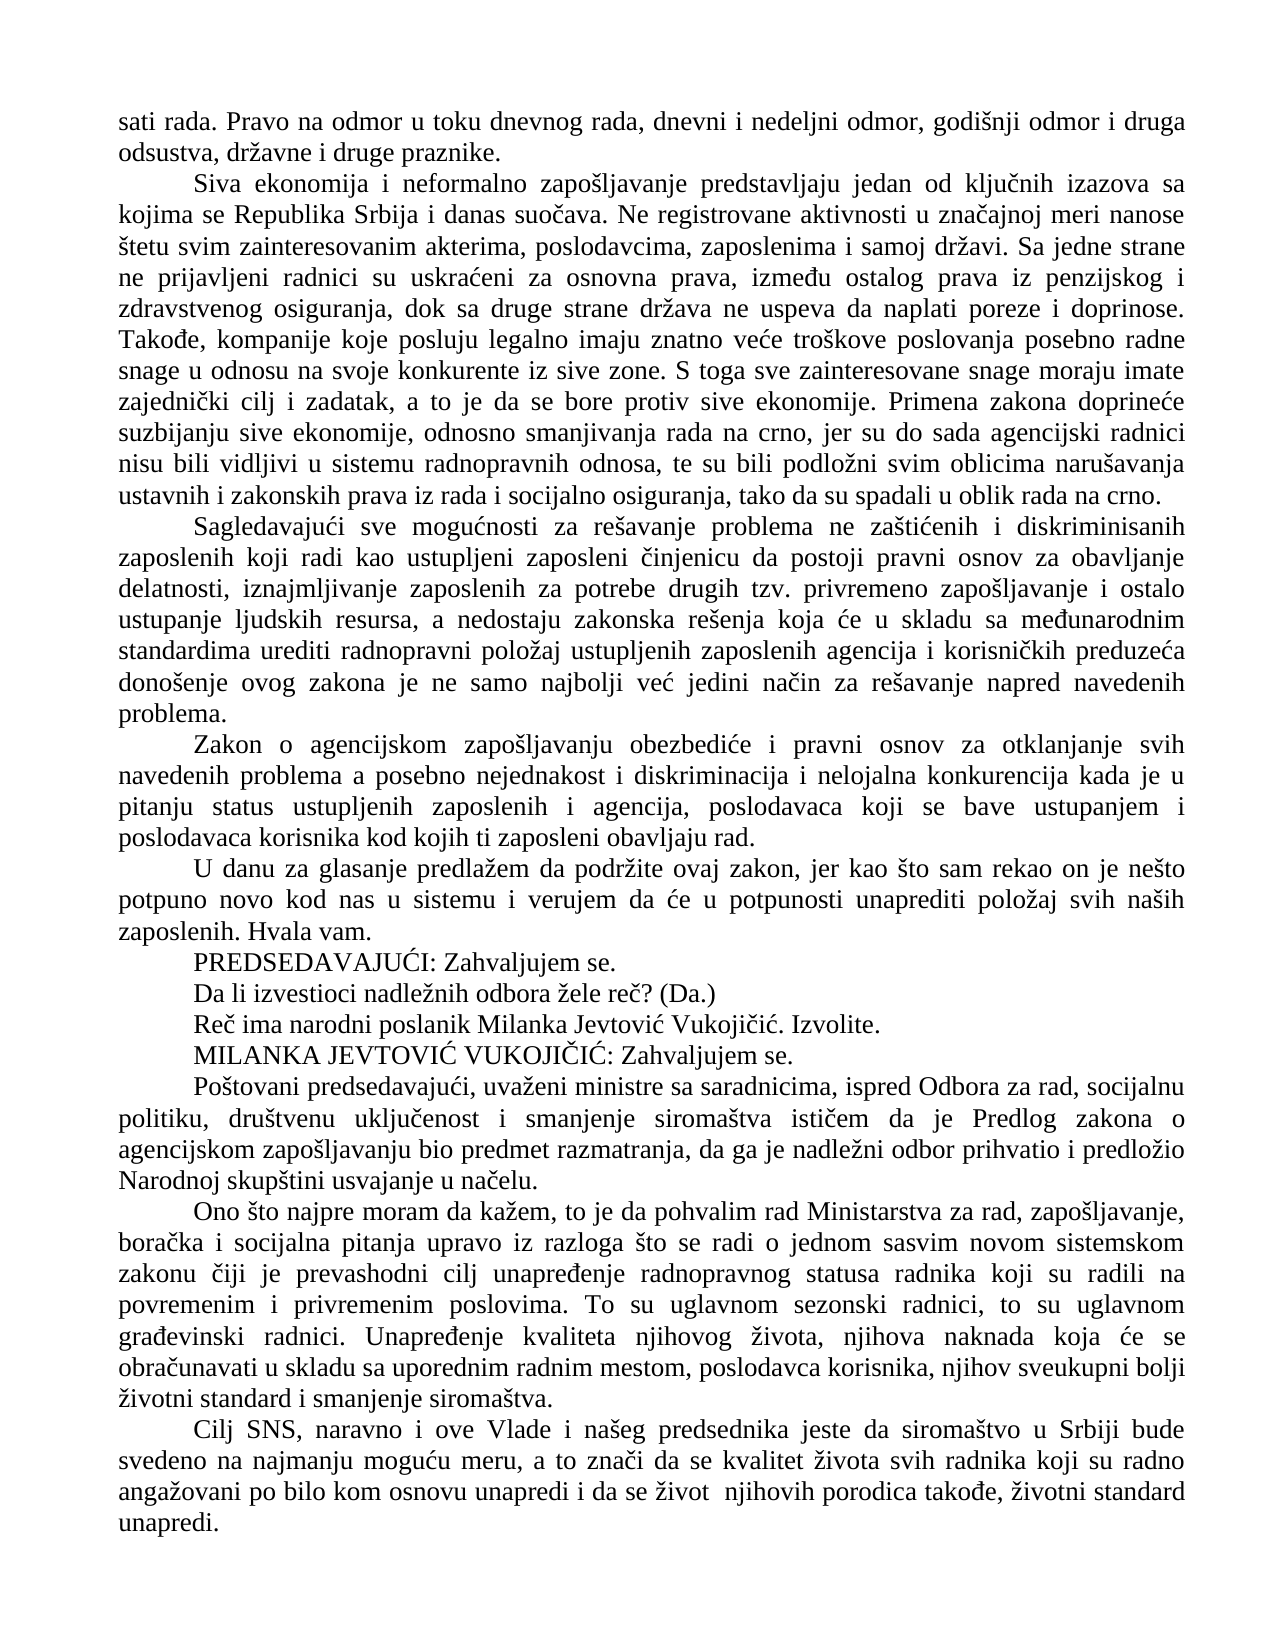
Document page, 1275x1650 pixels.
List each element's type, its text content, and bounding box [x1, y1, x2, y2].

text Poštovani predsedavajući, uvaženi ministre sa saradnicima, ispred Odbora za rad, socijalnu politiku, društvenu uključenost i smanjenje siromaštva ističem da je Predlog zakona o agencijskom zapošljavanju bio predmet razmatranja, da ga je nadležni odbor prihvatio i predložio Narodnoj skupštini usvajanje u načelu. [118, 1071, 1186, 1195]
text Siva ekonomija i neformalno zapošljavanje predstavljaju jedan od ključnih izazova sa kojima se Republika Srbija i danas suočava. Ne registrovane aktivnosti u značajnoj meri nanose štetu svim zainteresovanim akterima, poslodavcima, zaposlenima i samoj državi. Sa jedne strane ne prijavljeni radnici su uskraćeni za osnovna prava, između ostalog prava iz penzijskog i zdravstvenog osiguranja, dok sa druge strane država ne uspeva da naplati poreze i doprinose. Takođe, kompanije koje posluju legalno imaju znatno veće troškove poslovanja posebno radne snage u odnosu na svoje konkurente iz sive zone. S toga sve zainteresovane snage moraju imate zajednički cilj i zadatak, a to je da se bore protiv sive ekonomije. Primena zakona doprineće suzbijanju sive ekonomije, odnosno smanjivanja rada na crno, jer su do sada agencijski radnici nisu bili vidljivi u sistemu radnopravnih odnosa, te su bili podložni svim oblicima narušavanja ustavnih i zakonskih prava iz rada i socijalno osiguranja, tako da su spadali u oblik rada na crno. [118, 167, 1186, 510]
text Reč ima narodni poslanik Milanka Jevtović Vukojičić. Izvolite. [118, 1008, 1186, 1039]
text Cilj SNS, naravno i ove Vlade i našeg predsednika jeste da siromaštvo u Srbiji bude svedeno na najmanju moguću meru, a to znači da se kvalitet života svih radnika koji su radno angažovani po bilo kom osnovu unapredi i da se život njihovih porodica takođe, životni standard unapredi. [118, 1413, 1186, 1538]
text Ono što najpre moram da kažem, to je da pohvalim rad Ministarstva za rad, zapošljavanje, boračka i socijalna pitanja upravo iz razloga što se radi o jednom sasvim novom sistemskom zakonu čiji je prevashodni cilj unapređenje radnopravnog statusa radnika koji su radili na povremenim i privremenim poslovima. To su uglavnom sezonski radnici, to su uglavnom građevinski radnici. Unapređenje kvaliteta njihovog života, njihova naknada koja će se obračunavati u skladu sa uporednim radnim mestom, poslodavca korisnika, njihov sveukupni bolji životni standard i smanjenje siromaštva. [118, 1195, 1186, 1413]
text U danu za glasanje predlažem da podržite ovaj zakon, jer kao što sam rekao on je nešto potpuno novo kod nas u sistemu i verujem da će u potpunosti unaprediti položaj svih naših zaposlenih. Hvala vam. [118, 852, 1186, 946]
text PREDSEDAVAJUĆI: Zahvaljujem se. [118, 946, 1186, 977]
text Da li izvestioci nadležnih odbora žele reč? (Da.) [118, 977, 1186, 1008]
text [118, 105, 1186, 167]
text Zakon o agencijskom zapošljavanju obezbediće i pravni osnov za otklanjanje svih navedenih problema a posebno nejednakost i diskriminacija i nelojalna konkurencija kada je u pitanju status ustupljenih zaposlenih i agencija, poslodavaca koji se bave ustupanjem i poslodavaca korisnika kod kojih ti zaposleni obavljaju rad. [118, 728, 1186, 852]
text Sagledavajući sve mogućnosti za rešavanje problema ne zaštićenih i diskriminisanih zaposlenih koji radi kao ustupljeni zaposleni činjenicu da postoji pravni osnov za obavljanje delatnosti, iznajmljivanje zaposlenih za potrebe drugih tzv. privremeno zapošljavanje i ostalo ustupanje ljudskih resursa, a nedostaju zakonska rešenja koja će u skladu sa međunarodnim standardima urediti radnopravni položaj ustupljenih zaposlenih agencija i korisničkih preduzeća donošenje ovog zakona je ne samo najbolji već jedini način za rešavanje napred navedenih problema. [118, 510, 1186, 728]
text MILANKA JEVTOVIĆ VUKOJIČIĆ: Zahvaljujem se. [118, 1039, 1186, 1071]
